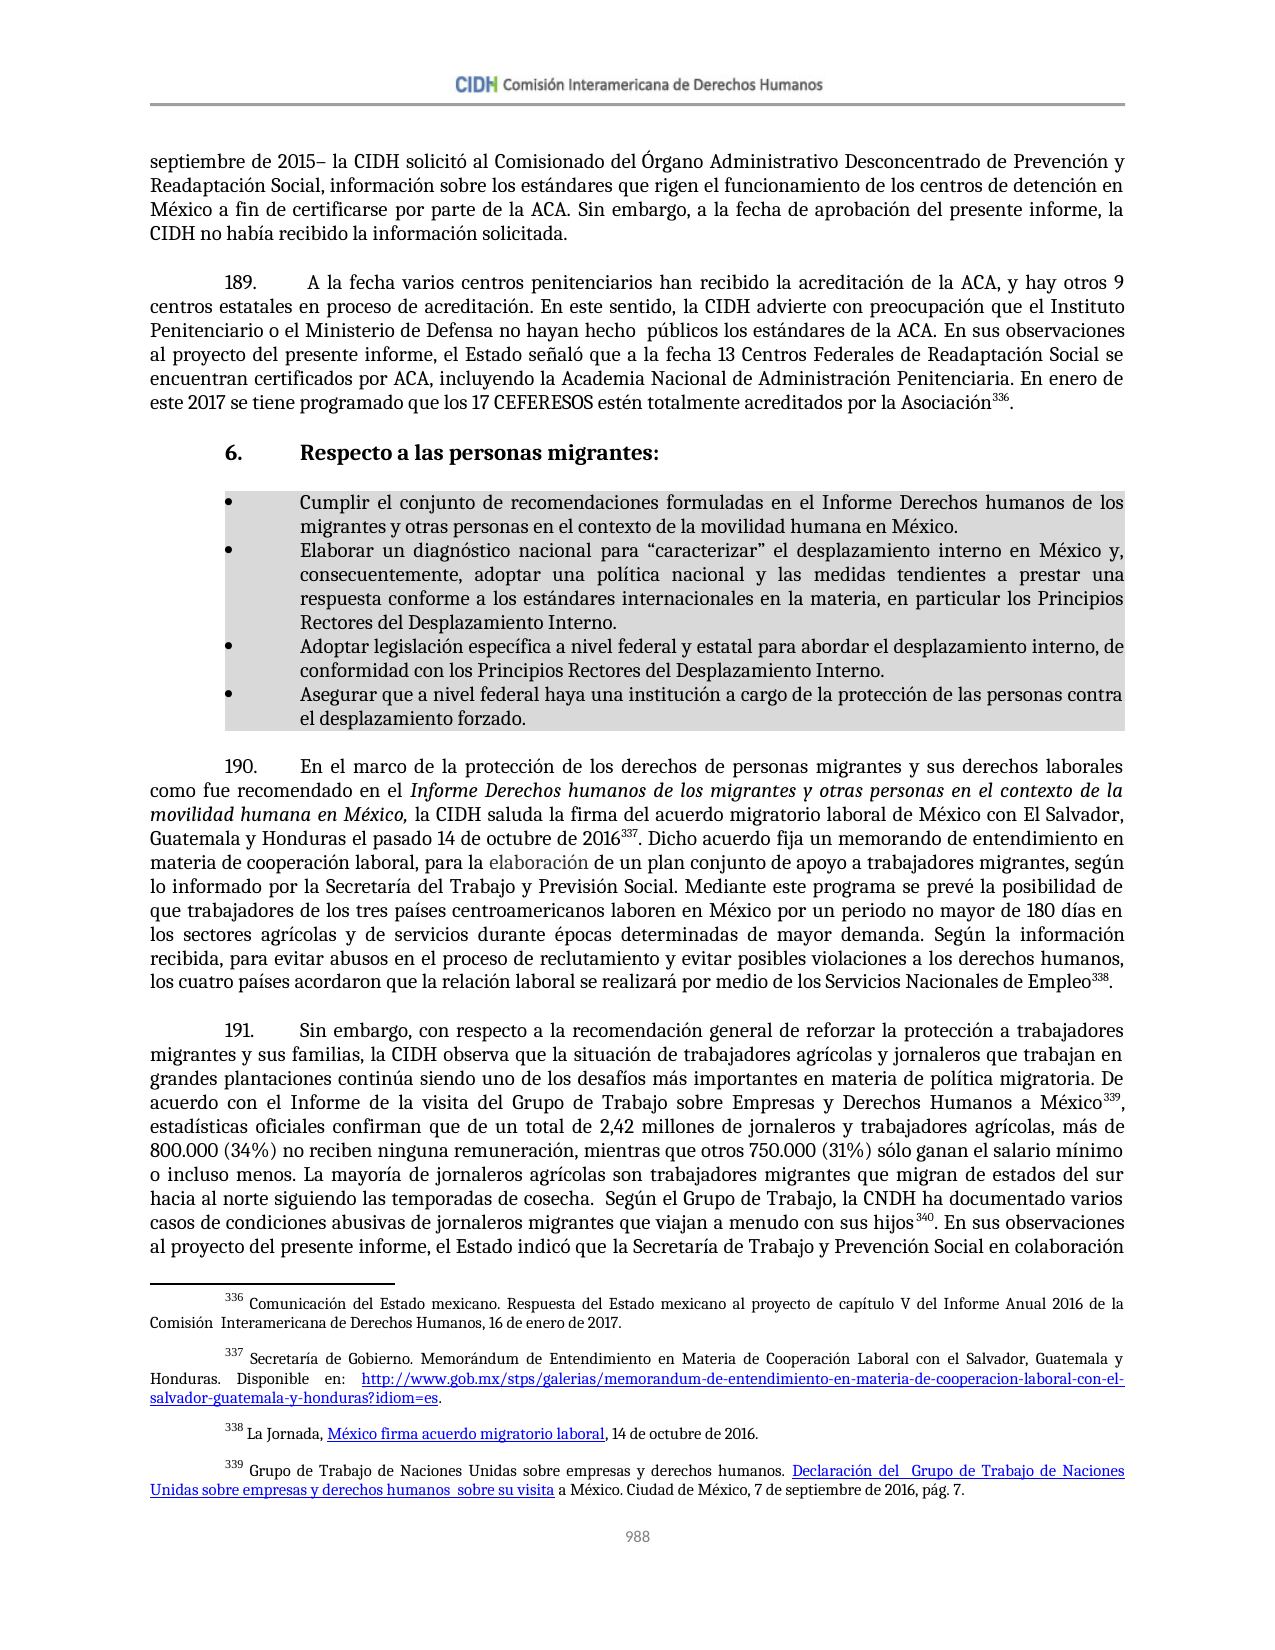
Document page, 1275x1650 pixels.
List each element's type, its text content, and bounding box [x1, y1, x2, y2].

picture [449, 75, 826, 95]
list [150, 1019, 1125, 1259]
list Al respecto, mediante comunicación de 26 de octubre de 2015, y posteriormente de 17 de marzo de 2016 –en seguimiento a la visita de la Relatoría sobre los Derechos de las Personas Privadas de Libertad de septiembre de 2015– la CIDH solicitó al Comisionado del Órgano Administrativo Desconcentrado de Prevención y Readaptación Social, información sobre los estándares que rigen el funcionamiento de los centros de detención en México a fin de certificarse por parte de la ACA. Sin embargo, a la fecha de aprobación del presente informe, la CIDH no había recibido la información solicitada. [150, 150, 1125, 246]
list Adoptar legislación específica a nivel federal y estatal para abordar el desplazamiento interno, de conformidad con los Principios Rectores del Desplazamiento Interno. [225, 635, 1125, 683]
list Elaborar un diagnóstico nacional para “caracterizar” el desplazamiento interno en México y, consecuentemente, adoptar una política nacional y las medidas tendientes a prestar una respuesta conforme a los estándares internacionales en la materia, en particular los Principios Rectores del Desplazamiento Interno. [225, 539, 1125, 635]
list A la fecha varios centros penitenciarios han recibido la acreditación de la ACA, y hay otros 9 centros estatales en proceso de acreditación. En este sentido, la CIDH advierte con preocupación que el Instituto Penitenciario o el Ministerio de Defensa no hayan hecho públicos los estándares de la ACA. En sus observaciones al proyecto del presente informe, el Estado señaló que a la fecha 13 Centros Federales de Readaptación Social se encuentran certificados por ACA, incluyendo la Academia Nacional de Administración Penitenciaria. En enero de este 2017 se tiene programado que los 17 CEFERESOS estén totalmente acreditados por la Asociación. [150, 271, 1125, 414]
subtitle Respecto a las personas migrantes: [225, 439, 1125, 466]
list En el marco de la protección de los derechos de personas migrantes y sus derechos laborales como fue recomendado en el Informe Derechos humanos de los migrantes y otras personas en el contexto de la movilidad humana en México, la CIDH saluda la firma del acuerdo migratorio laboral de México con El Salvador, Guatemala y Honduras el pasado 14 de octubre de 2016. Dicho acuerdo fija un memorando de entendimiento en materia de cooperación laboral, para la elaboración de un plan conjunto de apoyo a trabajadores migrantes, según lo informado por la Secretaría del Trabajo y Previsión Social. Mediante este programa se prevé la posibilidad de que trabajadores de los tres países centroamericanos laboren en México por un periodo no mayor de 180 días en los sectores agrícolas y de servicios durante épocas determinadas de mayor demanda. Según la información recibida, para evitar abusos en el proceso de reclutamiento y evitar posibles violaciones a los derechos humanos, los cuatro países acordaron que la relación laboral se realizará por medio de los Servicios Nacionales de Empleo. [150, 754, 1125, 994]
list Cumplir el conjunto de recomendaciones formuladas en el Informe Derechos humanos de los migrantes y otras personas en el contexto de la movilidad humana en México. [225, 491, 1125, 539]
list Asegurar que a nivel federal haya una institución a cargo de la protección de las personas contra el desplazamiento forzado. [225, 683, 1125, 731]
